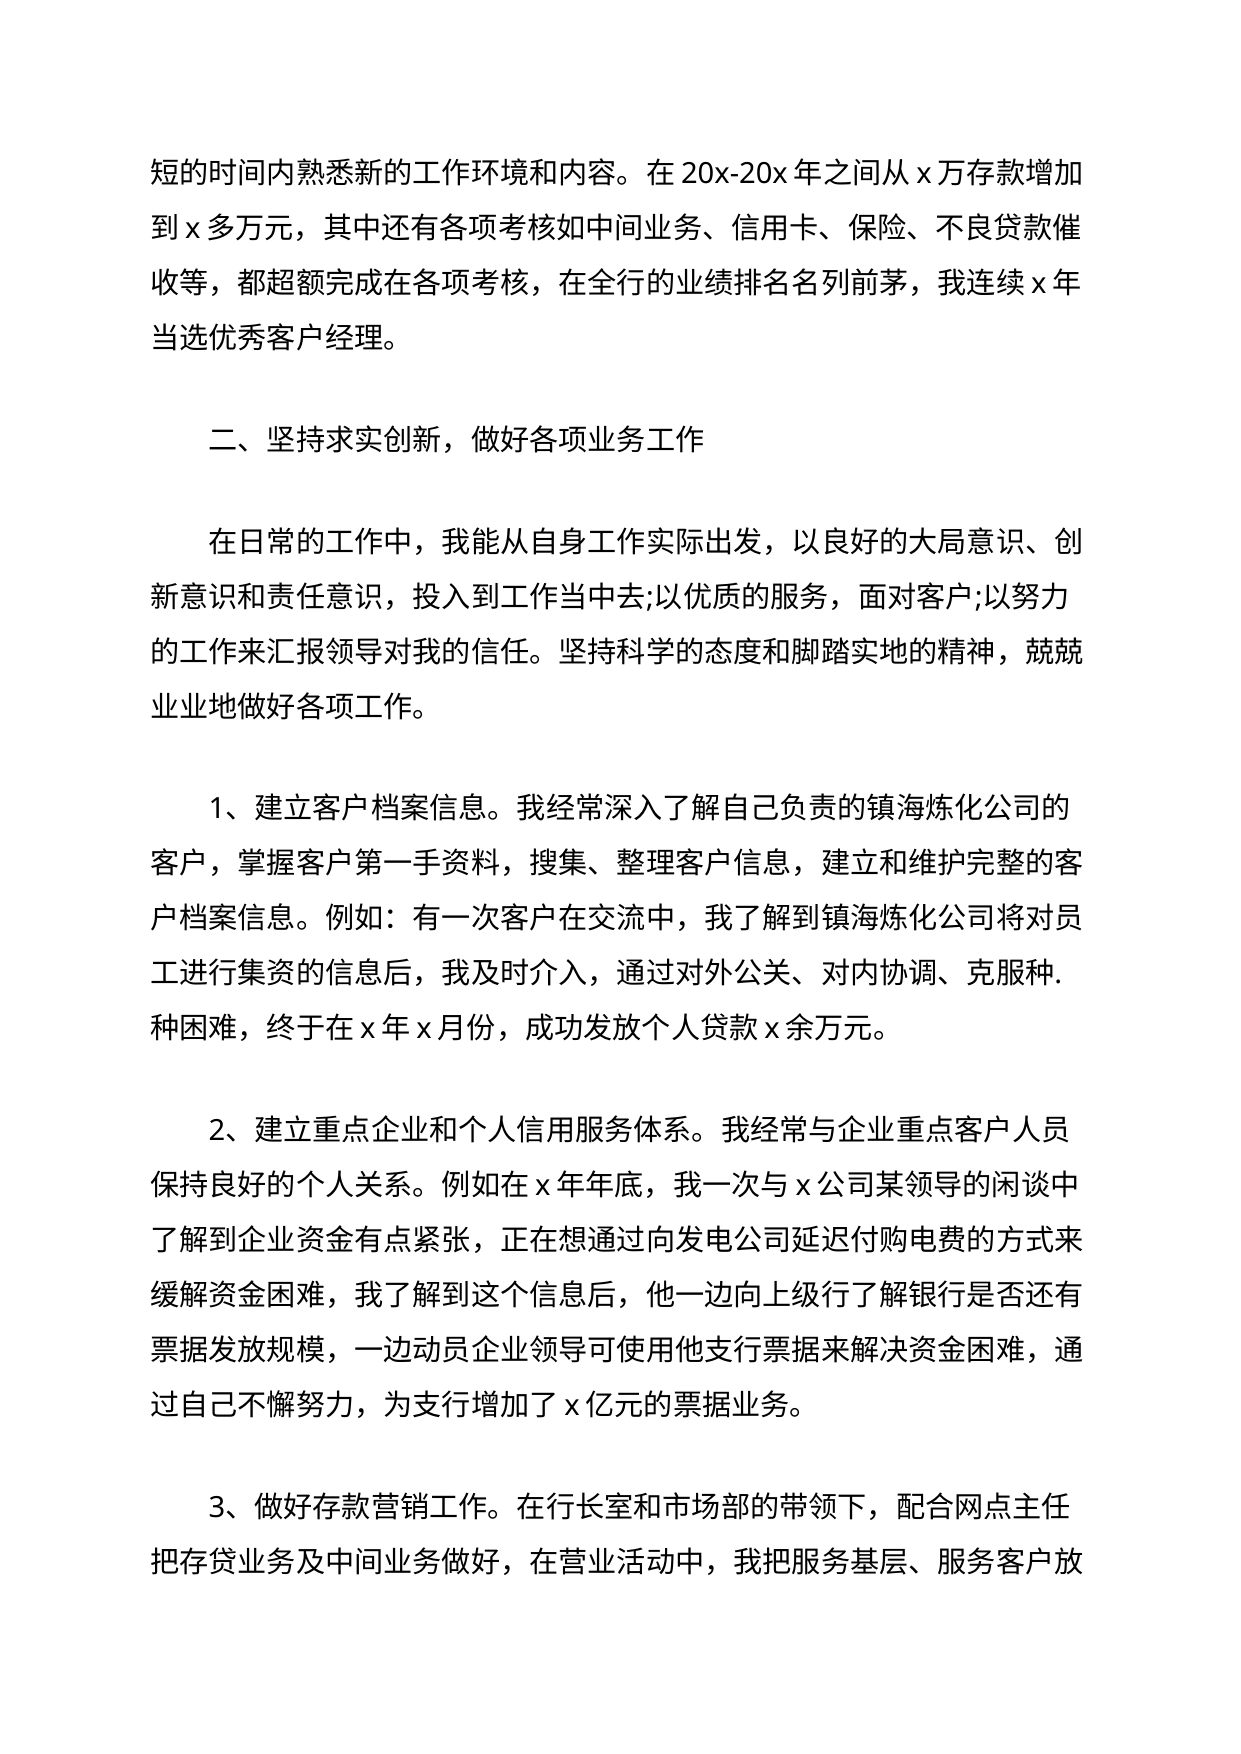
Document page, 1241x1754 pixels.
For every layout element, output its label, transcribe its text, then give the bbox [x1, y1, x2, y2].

text 1、建立客户档案信息。我经常深入了解自己负责的镇海炼化公司的客户，掌握客户第一手资料，搜集、整理客户信息，建立和维护完整的客户档案信息。例如：有一次客户在交流中，我了解到镇海炼化公司将对员工进行集资的信息后，我及时介入，通过对外公关、对内协调、克服种.种困难，终于在x年x月份，成功发放个人贷款x余万元。 [150, 785, 1090, 1047]
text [150, 1483, 1090, 1581]
text 2、建立重点企业和个人信用服务体系。我经常与企业重点客户人员保持良好的个人关系。例如在x年年底，我一次与x公司某领导的闲谈中了解到企业资金有点紧张，正在想通过向发电公司延迟付购电费的方式来缓解资金困难，我了解到这个信息后，他一边向上级行了解银行是否还有票据发放规模，一边动员企业领导可使用他支行票据来解决资金困难，通过自己不懈努力，为支行增加了x亿元的票据业务。 [150, 1107, 1090, 1424]
text 在日常的工作中，我能从自身工作实际出发，以良好的大局意识、创新意识和责任意识，投入到工作当中去;以优质的服务，面对客户;以努力的工作来汇报领导对我的信任。坚持科学的态度和脚踏实地的精神，兢兢业业地做好各项工作。 [150, 518, 1090, 726]
text 二、坚持求实创新，做好各项业务工作 [150, 417, 1090, 459]
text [150, 150, 1090, 357]
